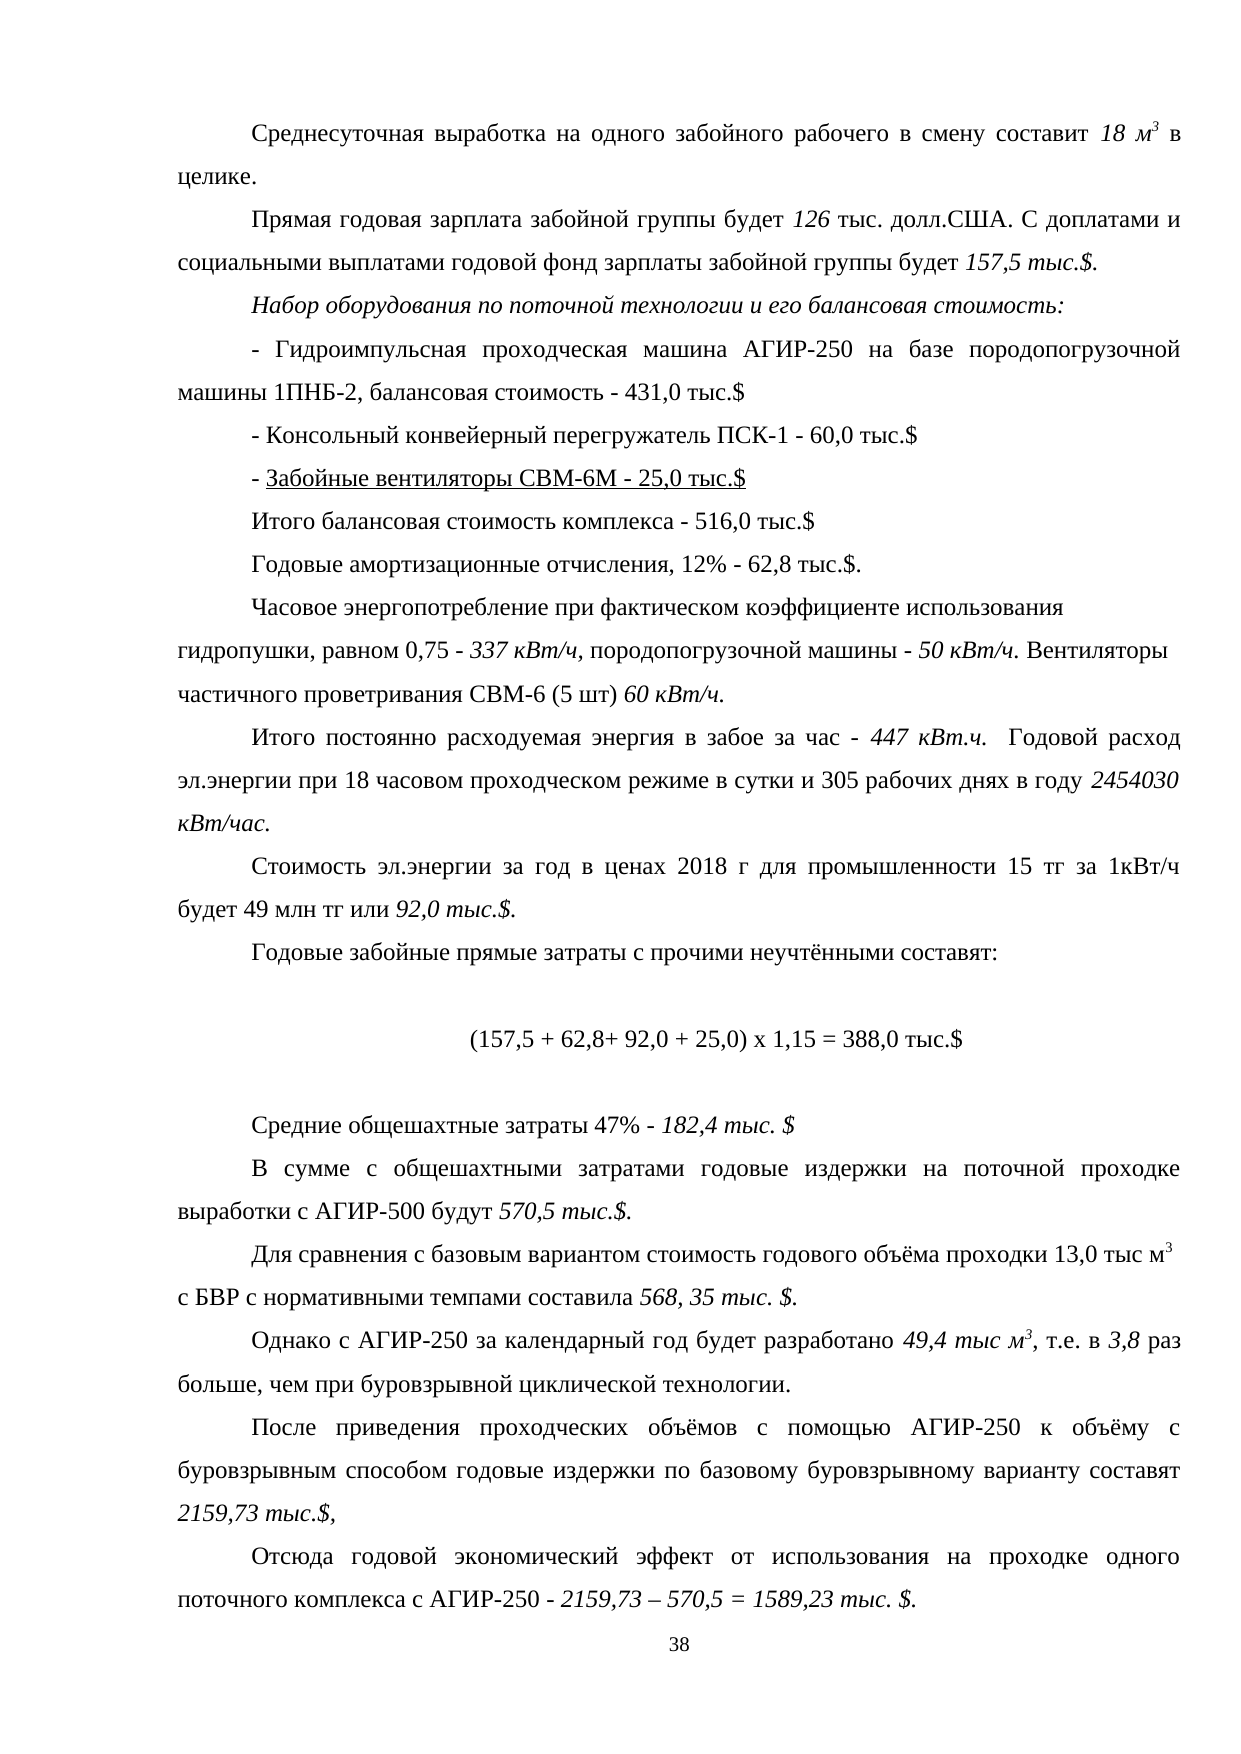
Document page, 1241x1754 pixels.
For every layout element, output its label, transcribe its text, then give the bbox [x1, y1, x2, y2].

text - Гидроимпульсная проходческая машина АГИР-250 на базе породопогрузочной машины 1ПНБ-2, балансовая стоимость - 431,0 тыс.$ [177, 334, 1181, 406]
text Отсюда годовой экономический эффект от использования на проходке одного поточного комплекса с АГИР-250 - 2159,73 – 570,5 = 1589,23 тыс. $. [177, 1541, 1181, 1613]
text (157,5 + 62,8+ 92,0 + 25,0) х 1,15 = 388,0 тыс.$ [177, 1024, 1181, 1052]
text Для сравнения с базовым вариантом стоимость годового объёма проходки 13,0 тыс м3 с БВР с нормативными темпами составила 568, 35 тыс. $. [177, 1239, 1181, 1311]
text После приведения проходческих объёмов с помощью АГИР-250 к объёму с буровзрывным способом годовые издержки по базовому буровзрывному варианту составят 2159,73 тыс.$, [177, 1412, 1181, 1527]
text В сумме с общешахтными затратами годовые издержки на поточной проходке выработки с АГИР-500 будут 570,5 тыс.$. [177, 1153, 1181, 1225]
text Годовые забойные прямые затраты с прочими неучтёнными составят: [177, 937, 1181, 966]
text - Забойные вентиляторы СВМ-6М - 25,0 тыс.$ [177, 463, 1181, 492]
text Однако с АГИР-250 за календарный год будет разработано 49,4 тыс м3, т.е. в 3,8 раз больше, чем при буровзрывной циклической технологии. [177, 1326, 1181, 1397]
text Среднесуточная выработка на одного забойного рабочего в смену составит 18 м3 в целике. [177, 118, 1181, 190]
text Прямая годовая зарплата забойной группы будет 126 тыс. долл.США. С доплатами и социальными выплатами годовой фонд зарплаты забойной группы будет 157,5 тыс.$. [177, 204, 1181, 276]
text Стоимость эл.энергии за год в ценах 2018 г для промышленности 15 тг за 1кВт/ч будет 49 млн тг или 92,0 тыс.$. [177, 851, 1181, 923]
text Итого постоянно расходуемая энергия в забое за час - 447 кВт.ч. Годовой расход эл.энергии при 18 часовом проходческом режиме в сутки и 305 рабочих днях в году 2454030 кВт/час. [177, 722, 1181, 837]
text Средние общешахтные затраты 47% - 182,4 тыс. $ [177, 1110, 1181, 1139]
text Часовое энергопотребление при фактическом коэффициенте использования гидропушки, равном 0,75 - 337 кВт/ч, породопогрузочной машины - 50 кВт/ч. Вентиляторы частичного проветривания СВМ-6 (5 шт) 60 кВт/ч. [177, 592, 1181, 707]
text Набор оборудования по поточной технологии и его балансовая стоимость: [177, 291, 1181, 319]
text - Консольный конвейерный перегружатель ПСК-1 - 60,0 тыс.$ [177, 420, 1181, 449]
text Годовые амортизационные отчисления, 12% - 62,8 тыс.$. [177, 549, 1181, 578]
text Итого балансовая стоимость комплекса - 516,0 тыс.$ [177, 506, 1181, 535]
